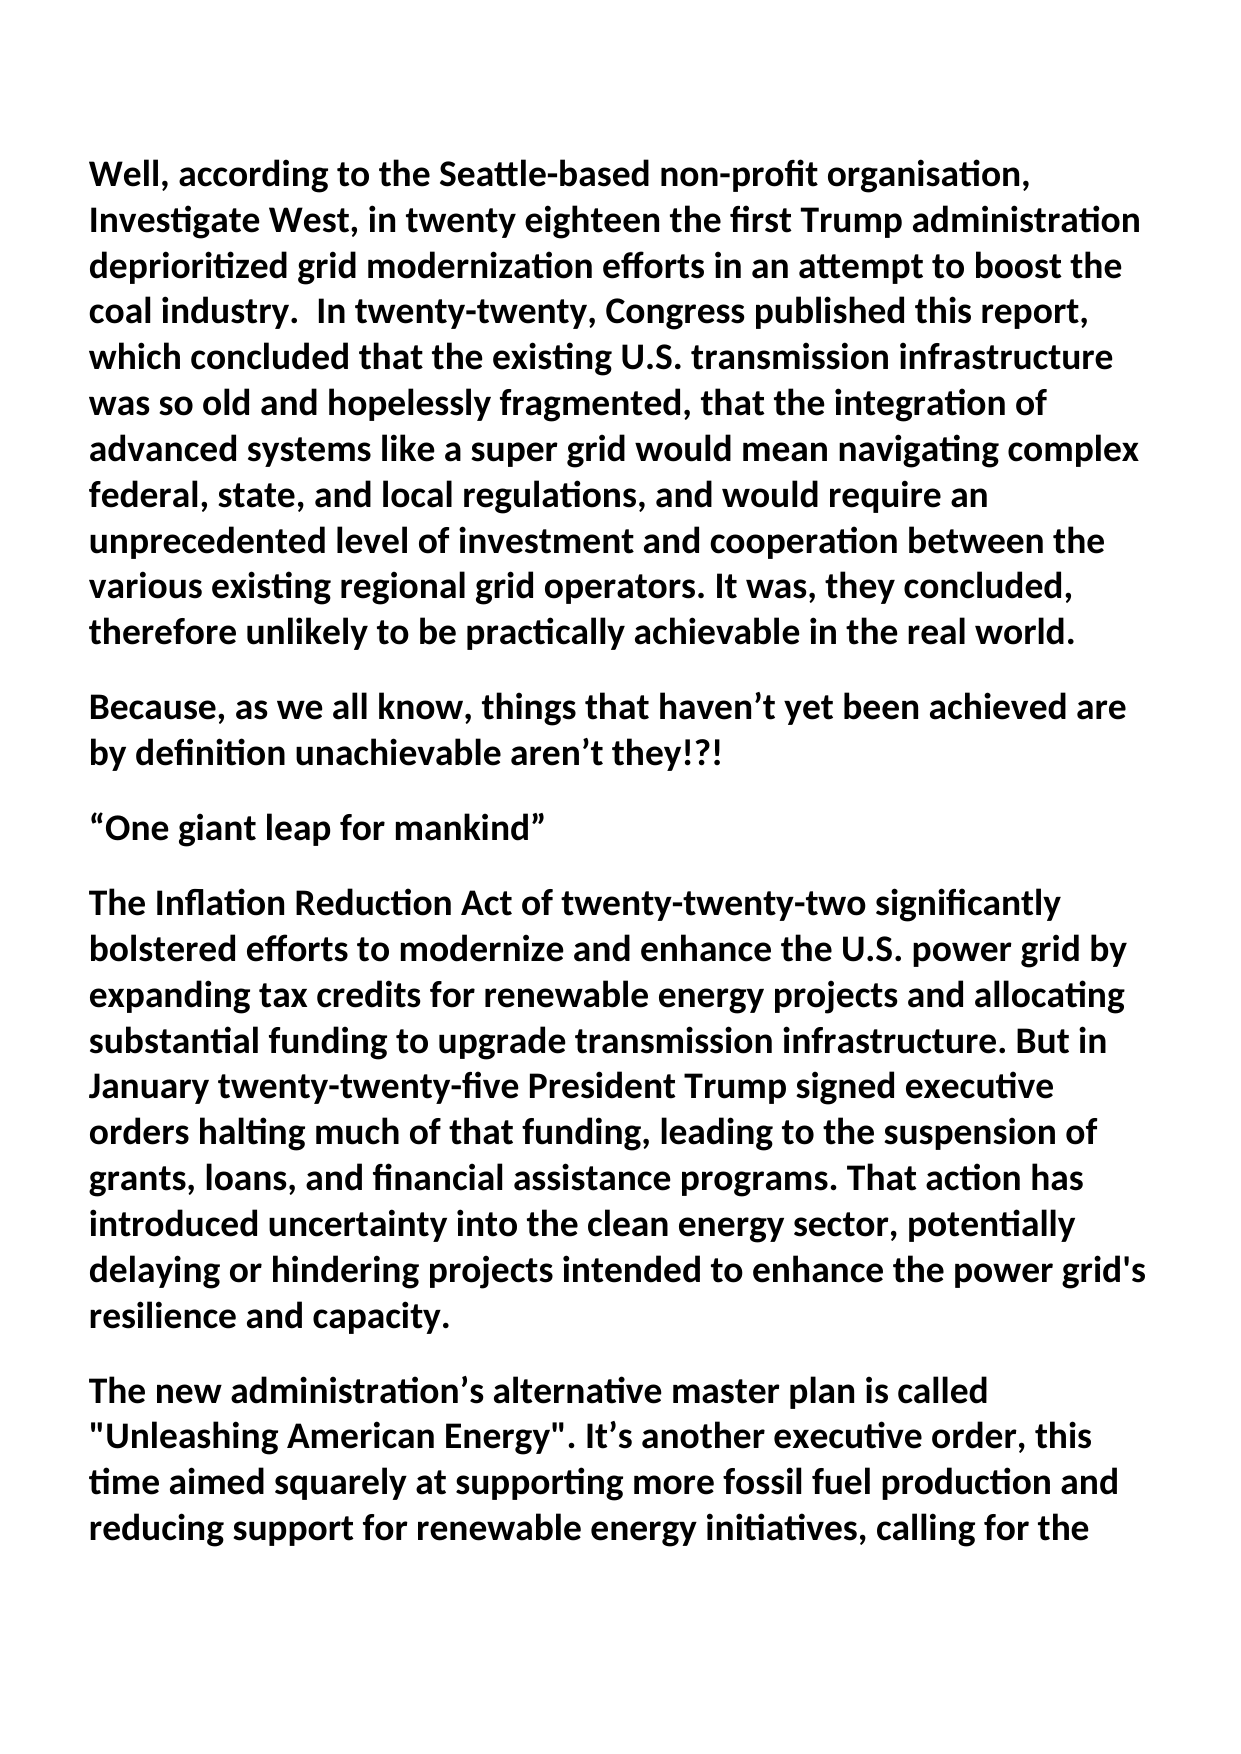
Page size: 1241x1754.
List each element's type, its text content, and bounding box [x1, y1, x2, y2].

text “One giant leap for mankind” [89, 804, 1152, 850]
text Because, as we all know, things that haven’t yet been achieved are by definition unachievable aren’t they!?! [89, 683, 1152, 775]
text Well, according to the Seattle-based non-profit organisation, Investigate West, in twenty eighteen the first Trump administration deprioritized grid modernization efforts in an attempt to boost the coal industry. In twenty-twenty, Congress published this report, which concluded that the existing U.S. transmission infrastructure was so old and hopelessly fragmented, that the integration of advanced systems like a super grid would mean navigating complex federal, state, and local regulations, and would require an unprecedented level of investment and cooperation between the various existing regional grid operators. It was, they concluded, therefore unlikely to be practically achievable in the real world. [89, 150, 1152, 654]
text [89, 1367, 1152, 1550]
text The Inflation Reduction Act of twenty-twenty-two significantly bolstered efforts to modernize and enhance the U.S. power grid by expanding tax credits for renewable energy projects and allocating substantial funding to upgrade transmission infrastructure. But in January twenty-twenty-five President Trump signed executive orders halting much of that funding, leading to the suspension of grants, loans, and financial assistance programs. That action has introduced uncertainty into the clean energy sector, potentially delaying or hindering projects intended to enhance the power grid's resilience and capacity. [89, 879, 1152, 1337]
